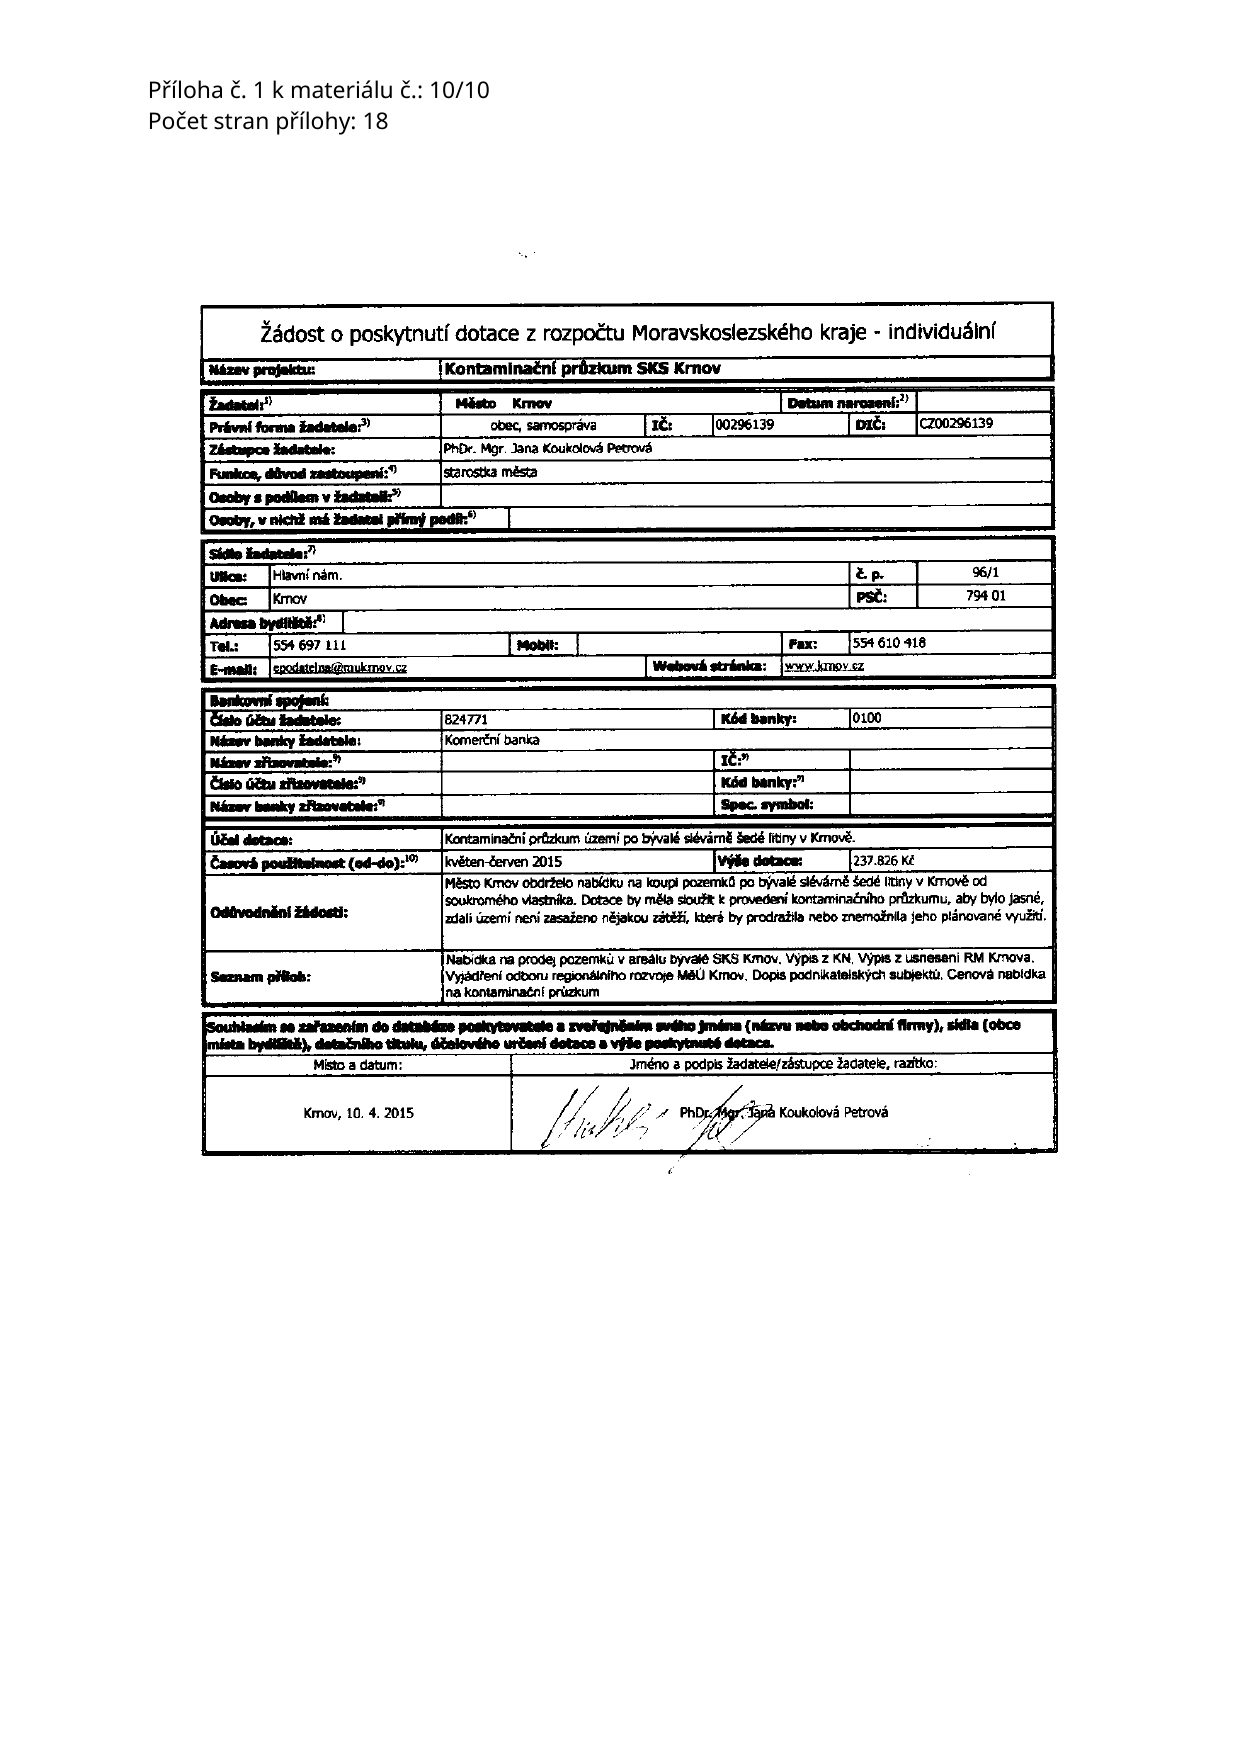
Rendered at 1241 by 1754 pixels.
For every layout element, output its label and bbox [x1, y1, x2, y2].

picture [147, 192, 1093, 1210]
